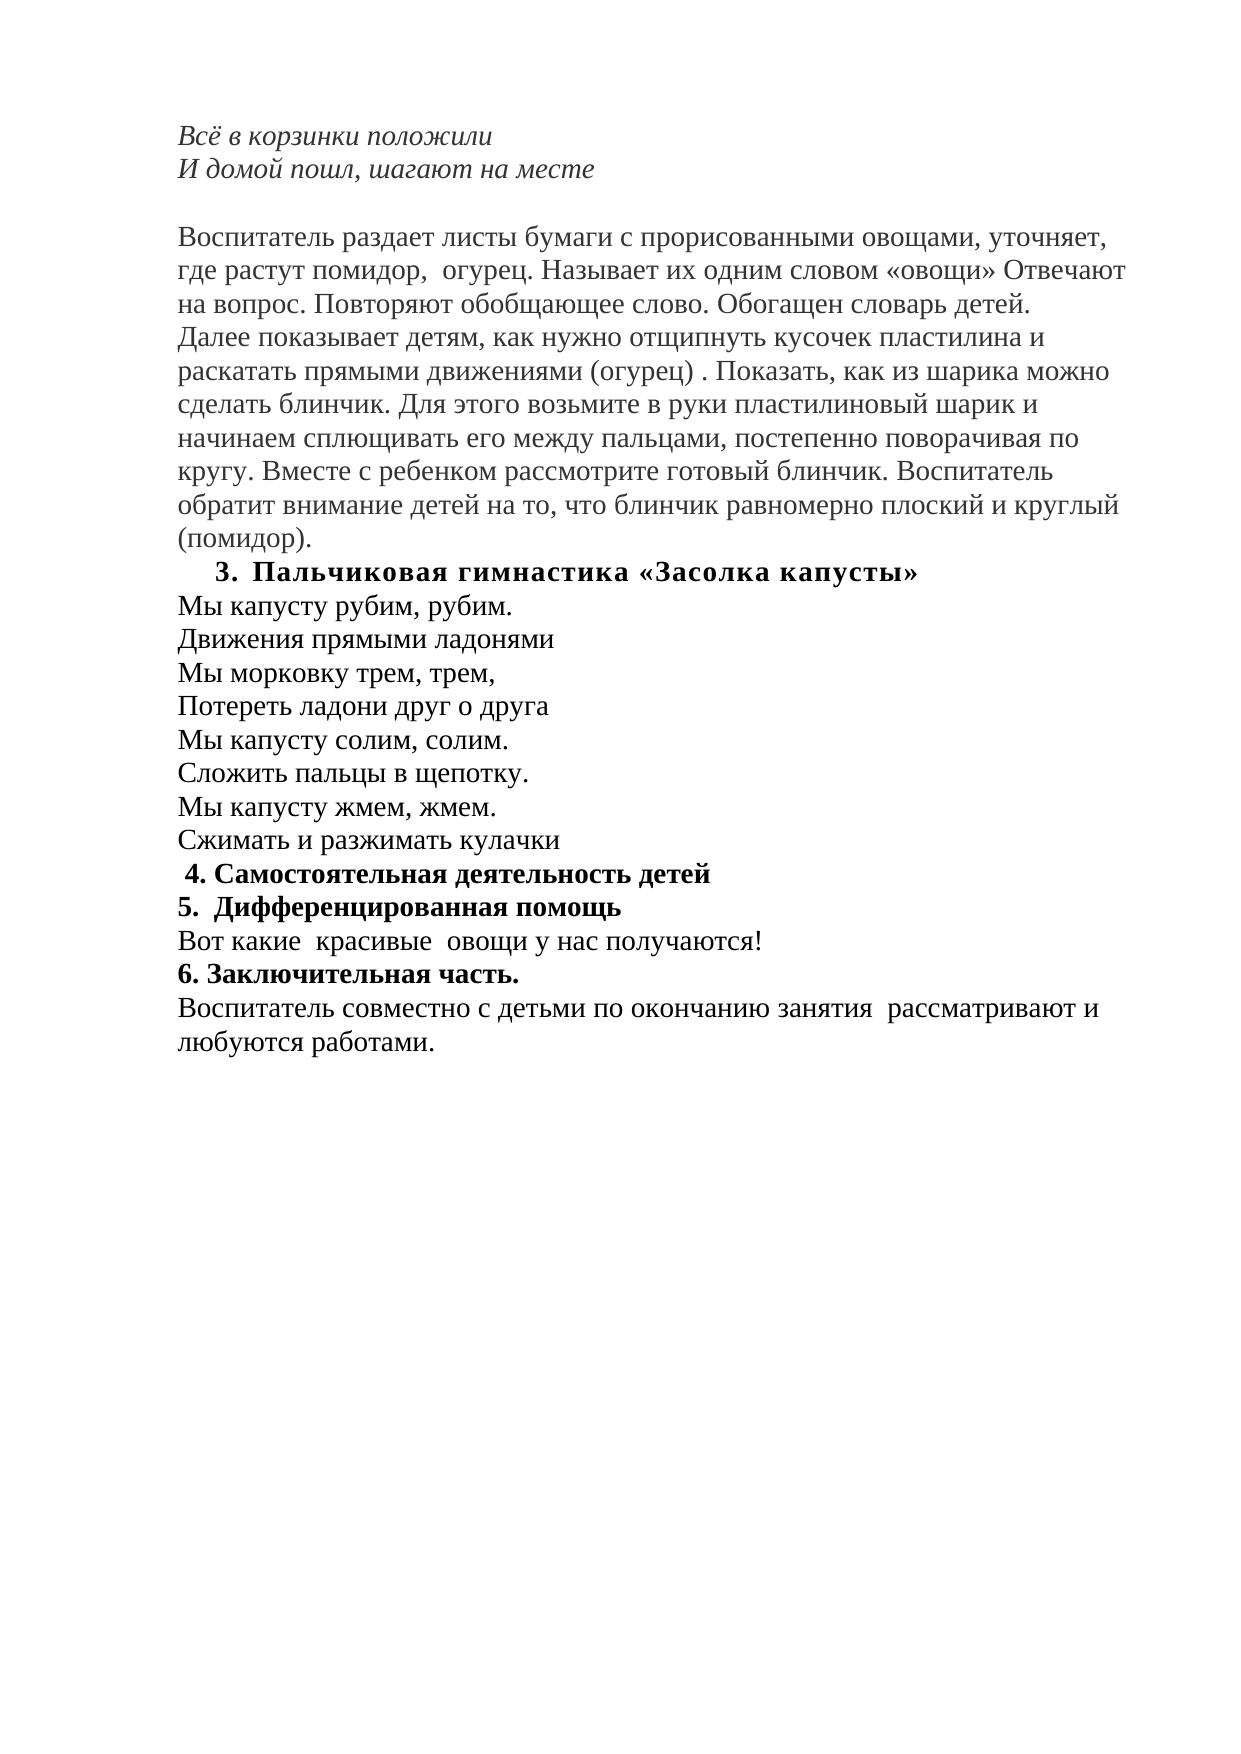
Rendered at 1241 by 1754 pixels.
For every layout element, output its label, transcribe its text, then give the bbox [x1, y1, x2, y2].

text 6. Заключительная часть. [177, 957, 1152, 990]
list Пальчиковая гимнастика «Засолка капусты» [215, 554, 1152, 588]
text Далее показывает детям, как нужно отщипнуть кусочек пластилина и раскатать прямыми движениями (огурец) . Показать, как из шарика можно сделать блинчик. Для этого возьмите в руки пластилиновый шарик и начинаем сплющивать его между пальцами, постепенно поворачивая по кругу. Вместе с ребенком рассмотрите готовый блинчик. Воспитатель обратит внимание детей на то, что блинчик равномерно плоский и круглый (помидор). [177, 319, 1152, 554]
text Всё в корзинки положили [177, 118, 1152, 152]
text Вот какие красивые овощи у нас получаются! [177, 923, 1152, 957]
text Воспитатель совместно с детьми по окончанию занятия рассматривают и любуются работами. [177, 990, 1152, 1057]
text Воспитатель раздает листы бумаги с прорисованными овощами, уточняет, где растут помидор, огурец. Называет их одним словом «овощи» Отвечают на вопрос. Повторяют обобщающее слово. Обогащен словарь детей. [177, 219, 1152, 319]
text 4. Самостоятельная деятельность детей [177, 856, 1152, 889]
text И домой пошл, шагают на месте [177, 152, 1152, 185]
text 5. Дифференцированная помощь [177, 889, 1152, 923]
text Мы капусту рубим, рубим. Движения прямыми ладонями Мы морковку трем, трем, Потереть ладони друг о друга Мы капусту солим, солим. Сложить пальцы в щепотку. Мы капусту жмем, жмем. Сжимать и разжимать кулачки [177, 588, 1152, 856]
